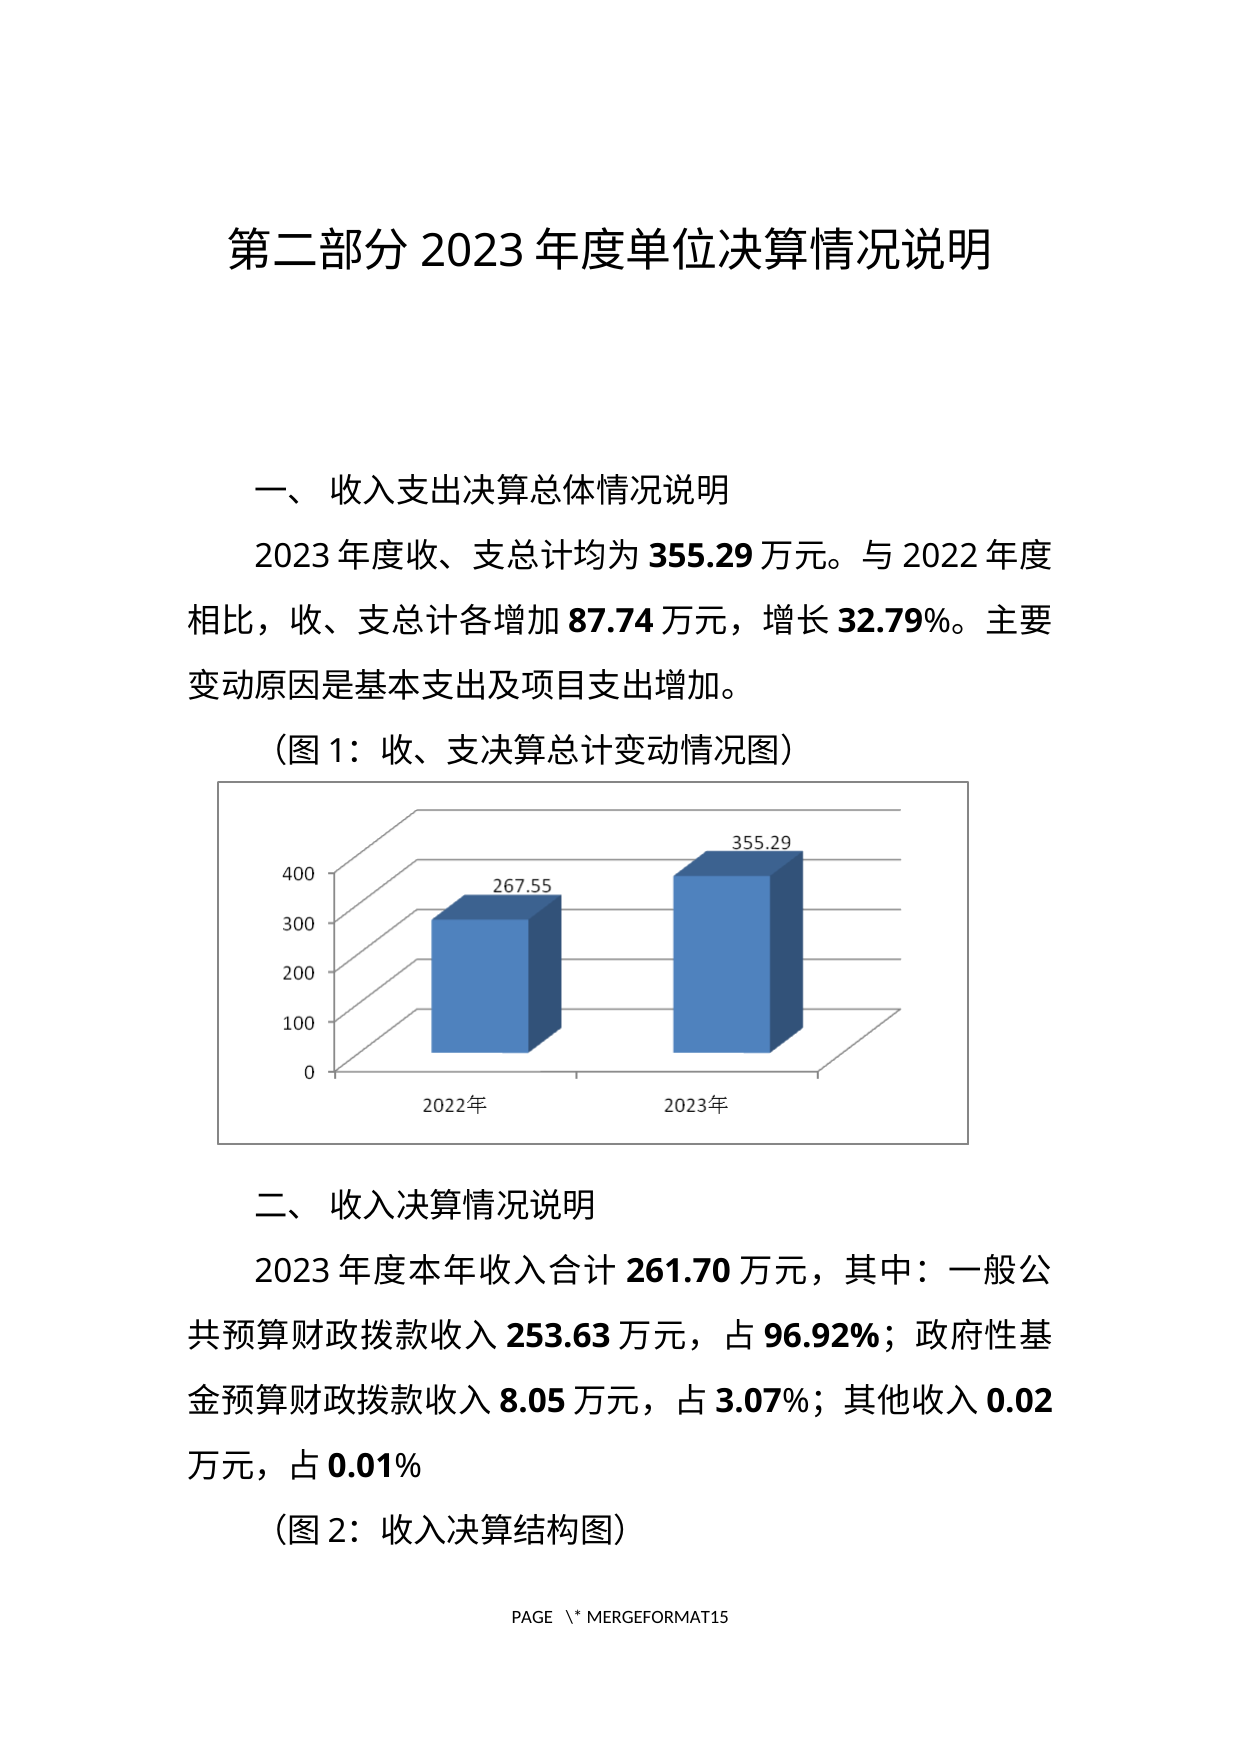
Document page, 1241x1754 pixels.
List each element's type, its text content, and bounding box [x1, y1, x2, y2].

text 2023年度本年收入合计261.70万元，其中：一般公共预算财政拨款收入253.63万元，占96.92%；政府性基金预算财政拨款收入8.05万元，占3.07%；其他收入0.02万元，占0.01% [187, 1236, 1053, 1496]
picture [216, 780, 970, 1146]
list 收入支出决算总体情况说明 [254, 456, 1053, 521]
subtitle 第二部分 2023年度单位决算情况说明 [187, 197, 1007, 295]
text 2023年度收、支总计均为355.29万元。与2022年度相比，收、支总计各增加87.74万元，增长32.79%。主要变动原因是基本支出及项目支出增加。 [187, 521, 1053, 716]
text （图2：收入决算结构图） [187, 1496, 1053, 1561]
text （图1：收、支决算总计变动情况图） [187, 716, 1053, 781]
list 收入决算情况说明 [254, 1171, 1053, 1236]
